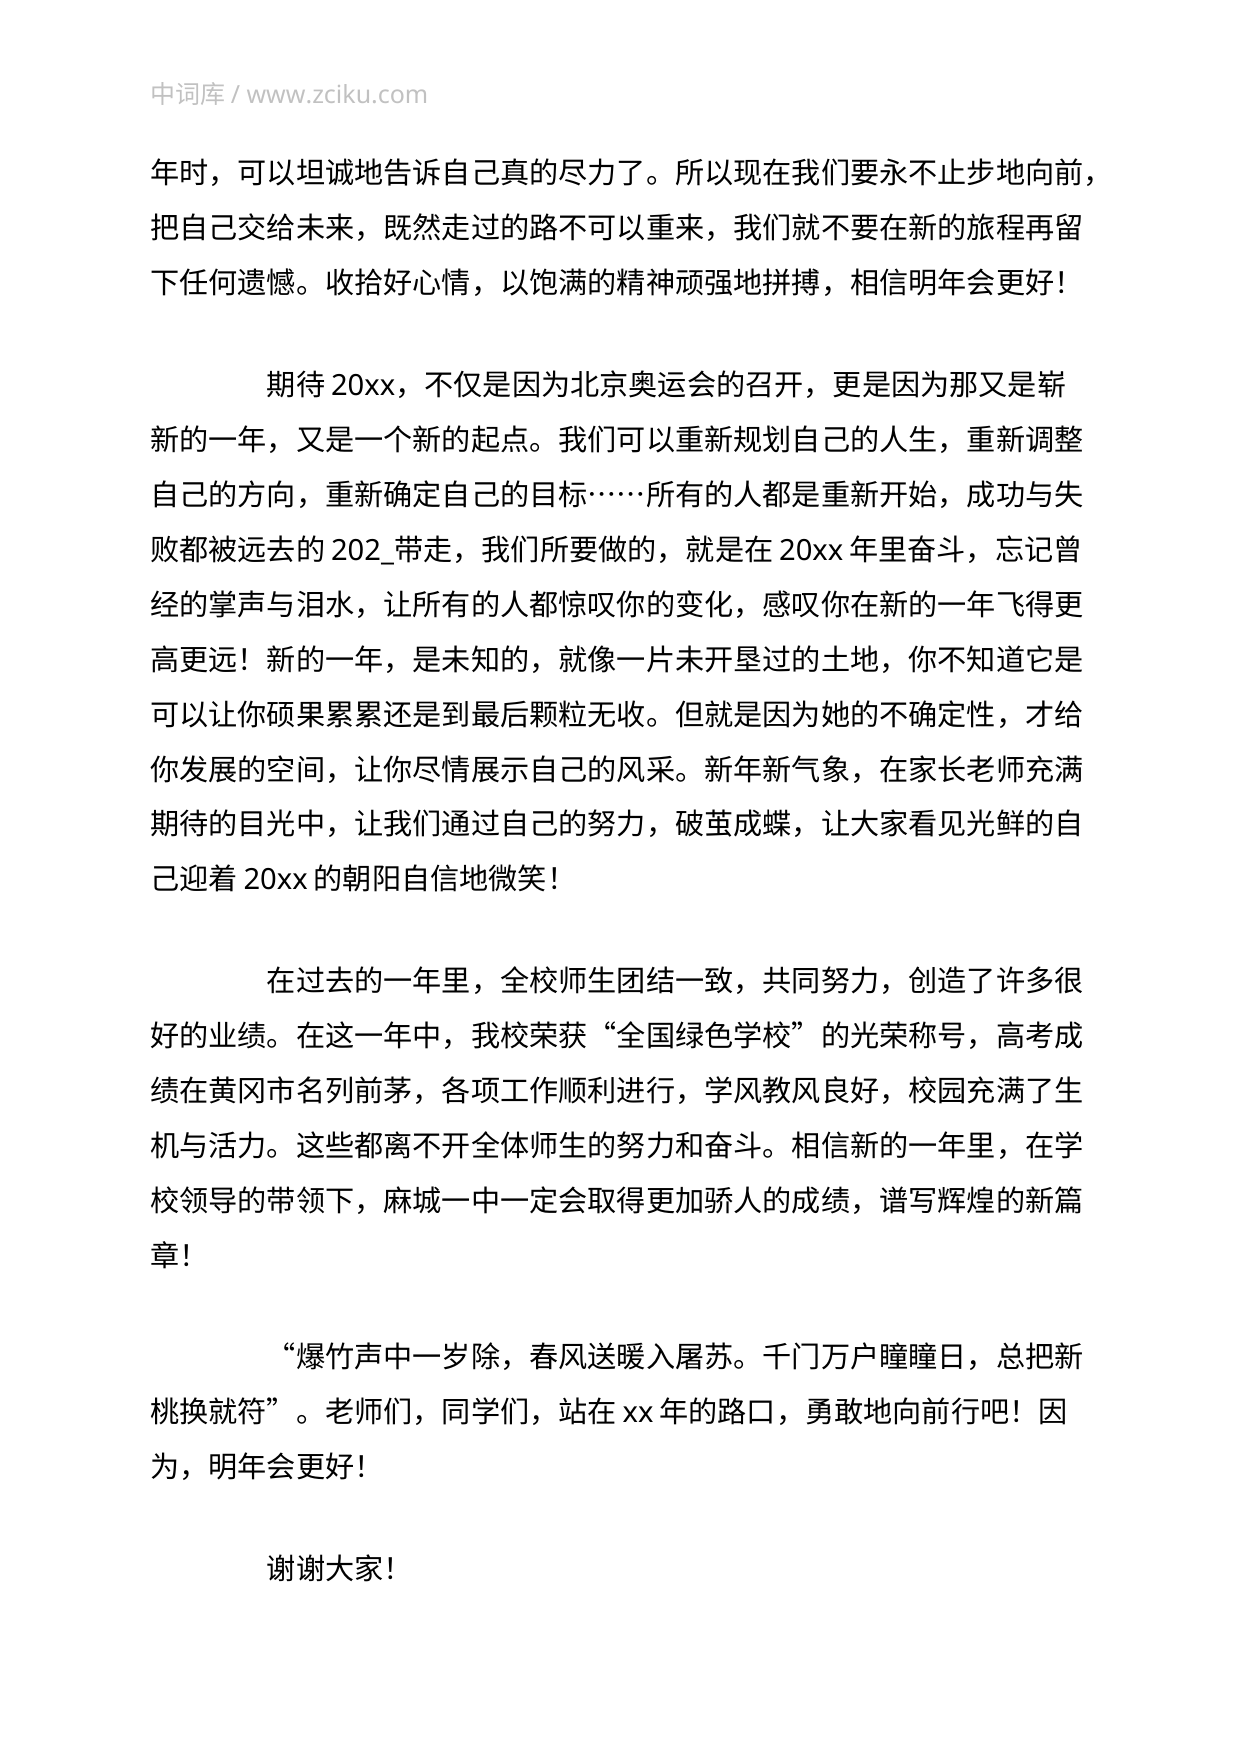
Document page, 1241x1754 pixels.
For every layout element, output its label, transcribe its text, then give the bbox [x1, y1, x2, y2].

text 谢谢大家！ [150, 1546, 1090, 1588]
text “爆竹声中一岁除，春风送暖入屠苏。千门万户瞳瞳日，总把新桃换就符”。老师们，同学们，站在xx年的路口，勇敢地向前行吧！因为，明年会更好！ [150, 1334, 1090, 1486]
text 在过去的一年里，全校师生团结一致，共同努力，创造了许多很好的业绩。在这一年中，我校荣获“全国绿色学校”的光荣称号，高考成绩在黄冈市名列前茅，各项工作顺利进行，学风教风良好，校园充满了生机与活力。这些都离不开全体师生的努力和奋斗。相信新的一年里，在学校领导的带领下，麻城一中一定会取得更加骄人的成绩，谱写辉煌的新篇章！ [150, 958, 1090, 1274]
text 期待20xx，不仅是因为北京奥运会的召开，更是因为那又是崭新的一年，又是一个新的起点。我们可以重新规划自己的人生，重新调整自己的方向，重新确定自己的目标……所有的人都是重新开始，成功与失败都被远去的202_带走，我们所要做的，就是在20xx年里奋斗，忘记曾经的掌声与泪水，让所有的人都惊叹你的变化，感叹你在新的一年飞得更高更远！新的一年，是未知的，就像一片未开垦过的土地，你不知道它是可以让你硕果累累还是到最后颗粒无收。但就是因为她的不确定性，才给你发展的空间，让你尽情展示自己的风采。新年新气象，在家长老师充满期待的目光中，让我们通过自己的努力，破茧成蝶，让大家看见光鲜的自己迎着20xx的朝阳自信地微笑！ [150, 362, 1090, 898]
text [150, 150, 1090, 302]
